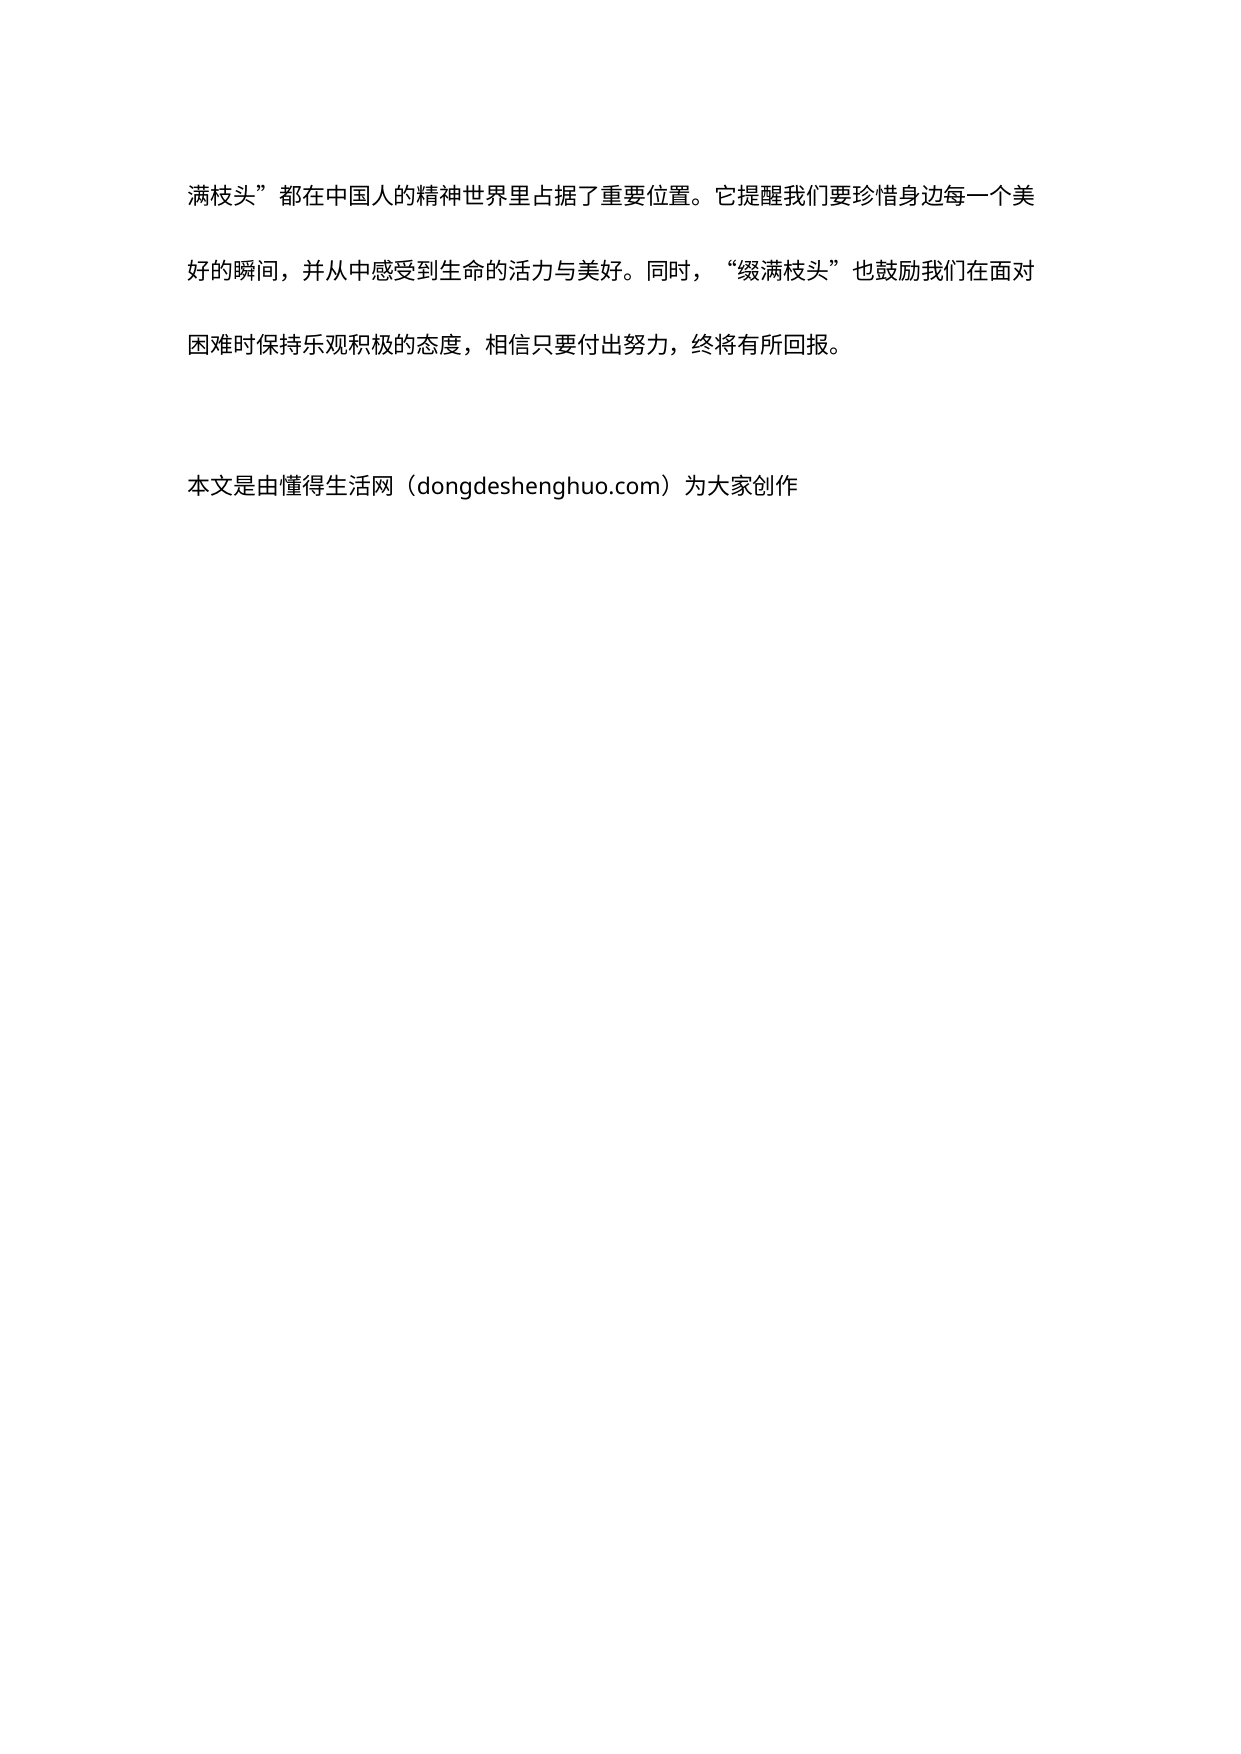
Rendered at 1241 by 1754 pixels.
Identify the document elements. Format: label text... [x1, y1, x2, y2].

text 本文是由懂得生活网（dongdeshenghuo.com）为大家创作 [187, 452, 1053, 517]
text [187, 162, 1053, 376]
